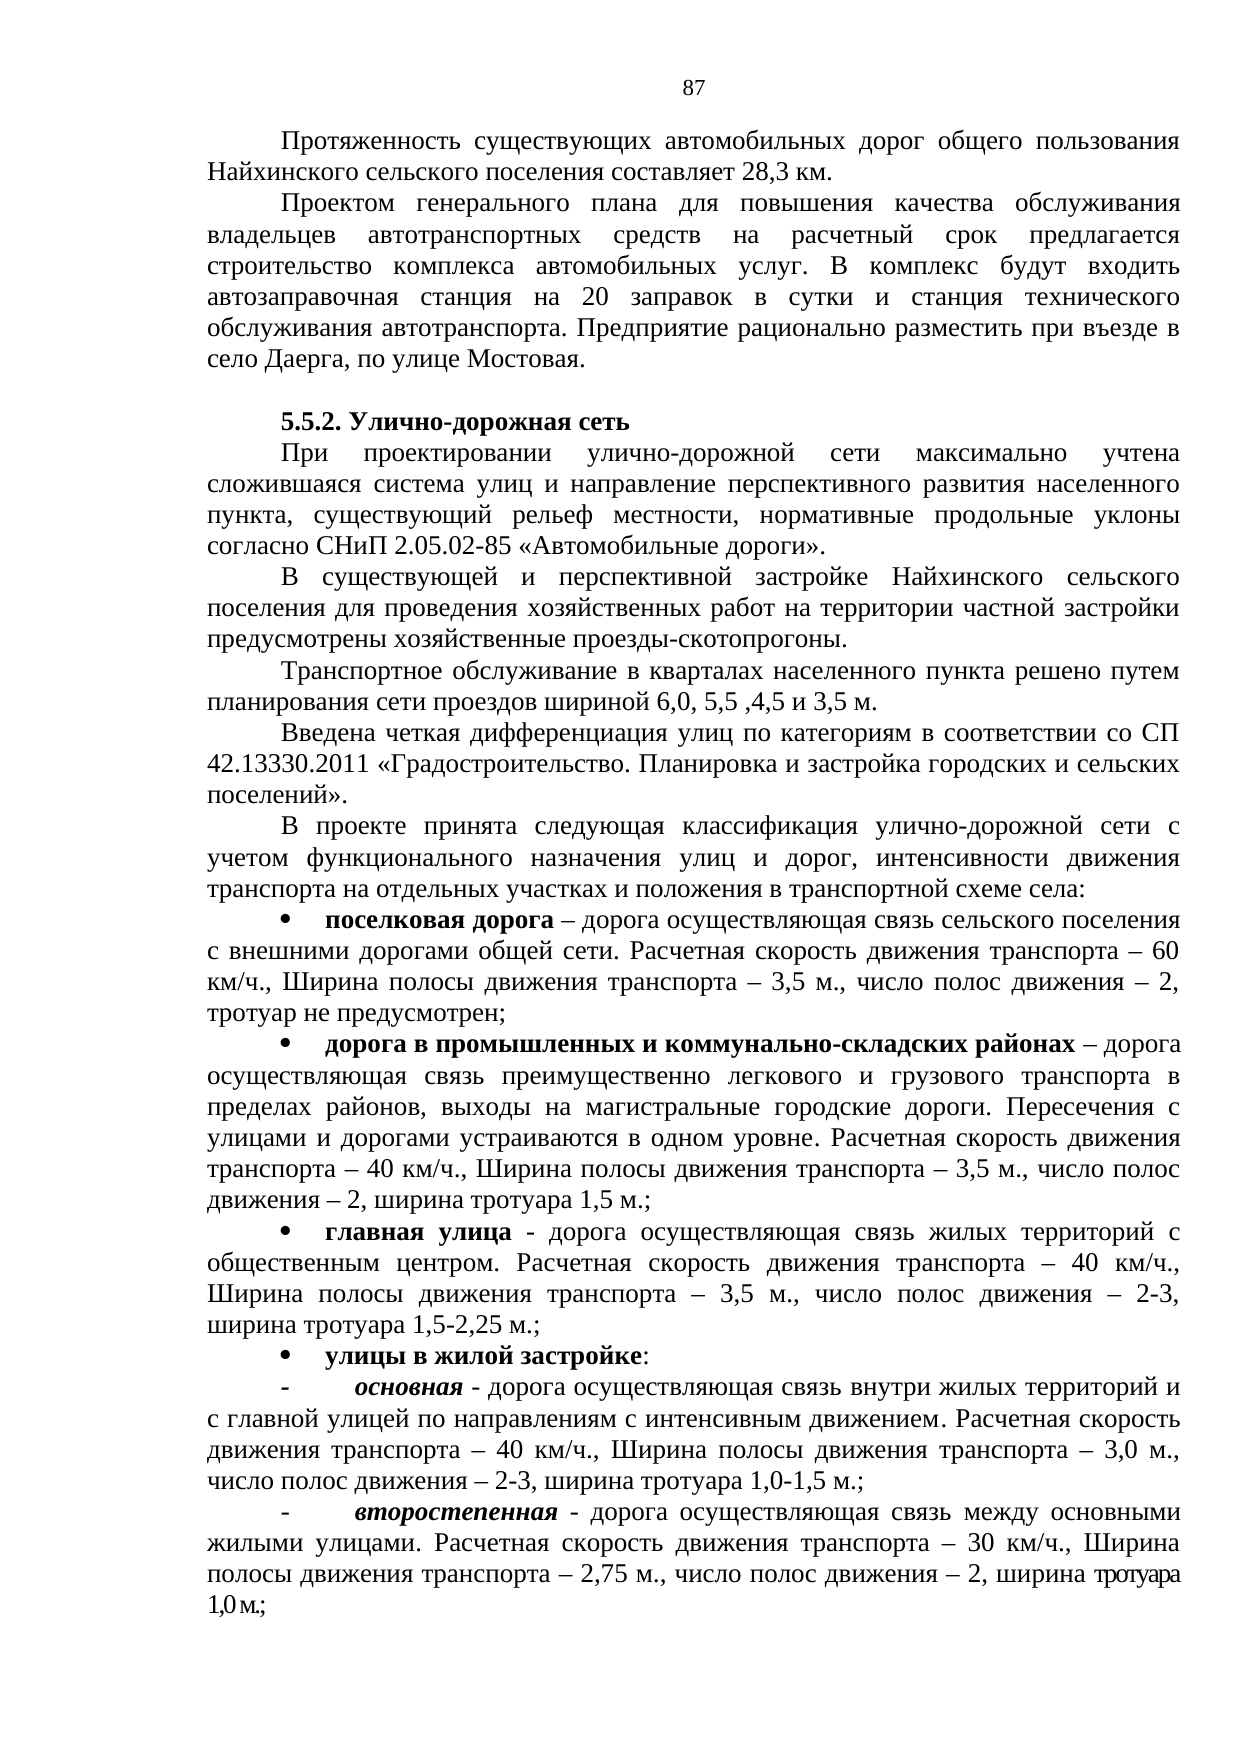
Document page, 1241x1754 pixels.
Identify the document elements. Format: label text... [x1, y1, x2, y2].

text Протяженность существующих автомобильных дорог общего пользования Найхинского сельского поселения составляет . [207, 124, 1181, 187]
list главная улица - дорога осуществляющая связь жилых территорий с общественным центром. Расчетная скорость движения транспорта – ., Ширина полосы движения транспорта – ., число полос движения – 2-3, ширина тротуара 1,5-.; [207, 1214, 1181, 1339]
text Транспортное обслуживание в кварталах населенного пункта решено путем планирования сети проездов шириной 6,0, 5,5 ,4,5 и . [207, 654, 1181, 716]
text - основная - дорога осуществляющая связь внутри жилых территорий и с главной улицей по направлениям с интенсивным движением. Расчетная скорость движения транспорта – ., Ширина полосы движения транспорта – ., число полос движения – 2-3, ширина тротуара 1,0-.; [207, 1371, 1181, 1495]
text При проектировании улично-дорожной сети максимально учтена сложившаяся система улиц и направление перспективного развития населенного пункта, существующий рельеф местности, нормативные продольные уклоны согласно СНиП 2.05.02-85 «Автомобильные дороги». [207, 436, 1181, 560]
list дорога в промышленных и коммунально-складских районах – дорога осуществляющая связь преимущественно легкового и грузового транспорта в пределах районов, выходы на магистральные городские дороги. Пересечения с улицами и дорогами устраиваются в одном уровне. Расчетная скорость движения транспорта – ., Ширина полосы движения транспорта – ., число полос движения – 2, ширина тротуара .; [207, 1028, 1181, 1214]
text Введена четкая дифференциация улиц по категориям в соответствии со СП 42.13330.2011 «Градостроительство. Планировка и застройка городских и сельских поселений». [207, 716, 1181, 809]
text В проекте принята следующая классификация улично-дорожной сети с учетом функционального назначения улиц и дорог, интенсивности движения транспорта на отдельных участках и положения в транспортной схеме села: [207, 809, 1181, 903]
text 5.5.2. Улично-дорожная сеть [207, 404, 1181, 436]
list улицы в жилой застройке: [207, 1339, 1181, 1371]
list поселковая дорога – дорога осуществляющая связь сельского поселения с внешними дорогами общей сети. Расчетная скорость движения транспорта – ., Ширина полосы движения транспорта – ., число полос движения – 2, тротуар не предусмотрен; [207, 903, 1181, 1028]
text - второстепенная - дорога осуществляющая связь между основными жилыми улицами. Расчетная скорость движения транспорта – ., Ширина полосы движения транспорта – ., число полос движения – 2, ширина тротуара .; [207, 1495, 1181, 1620]
text Проектом генерального плана для повышения качества обслуживания владельцев автотранспортных средств на расчетный срок предлагается строительство комплекса автомобильных услуг. В комплекс будут входить автозаправочная станция на 20 заправок в сутки и станция технического обслуживания автотранспорта. Предприятие рационально разместить при въезде в село Даерга, по улице Мостовая. [207, 187, 1181, 373]
text В существующей и перспективной застройке Найхинского сельского поселения для проведения хозяйственных работ на территории частной застройки предусмотрены хозяйственные проезды-скотопрогоны. [207, 560, 1181, 654]
